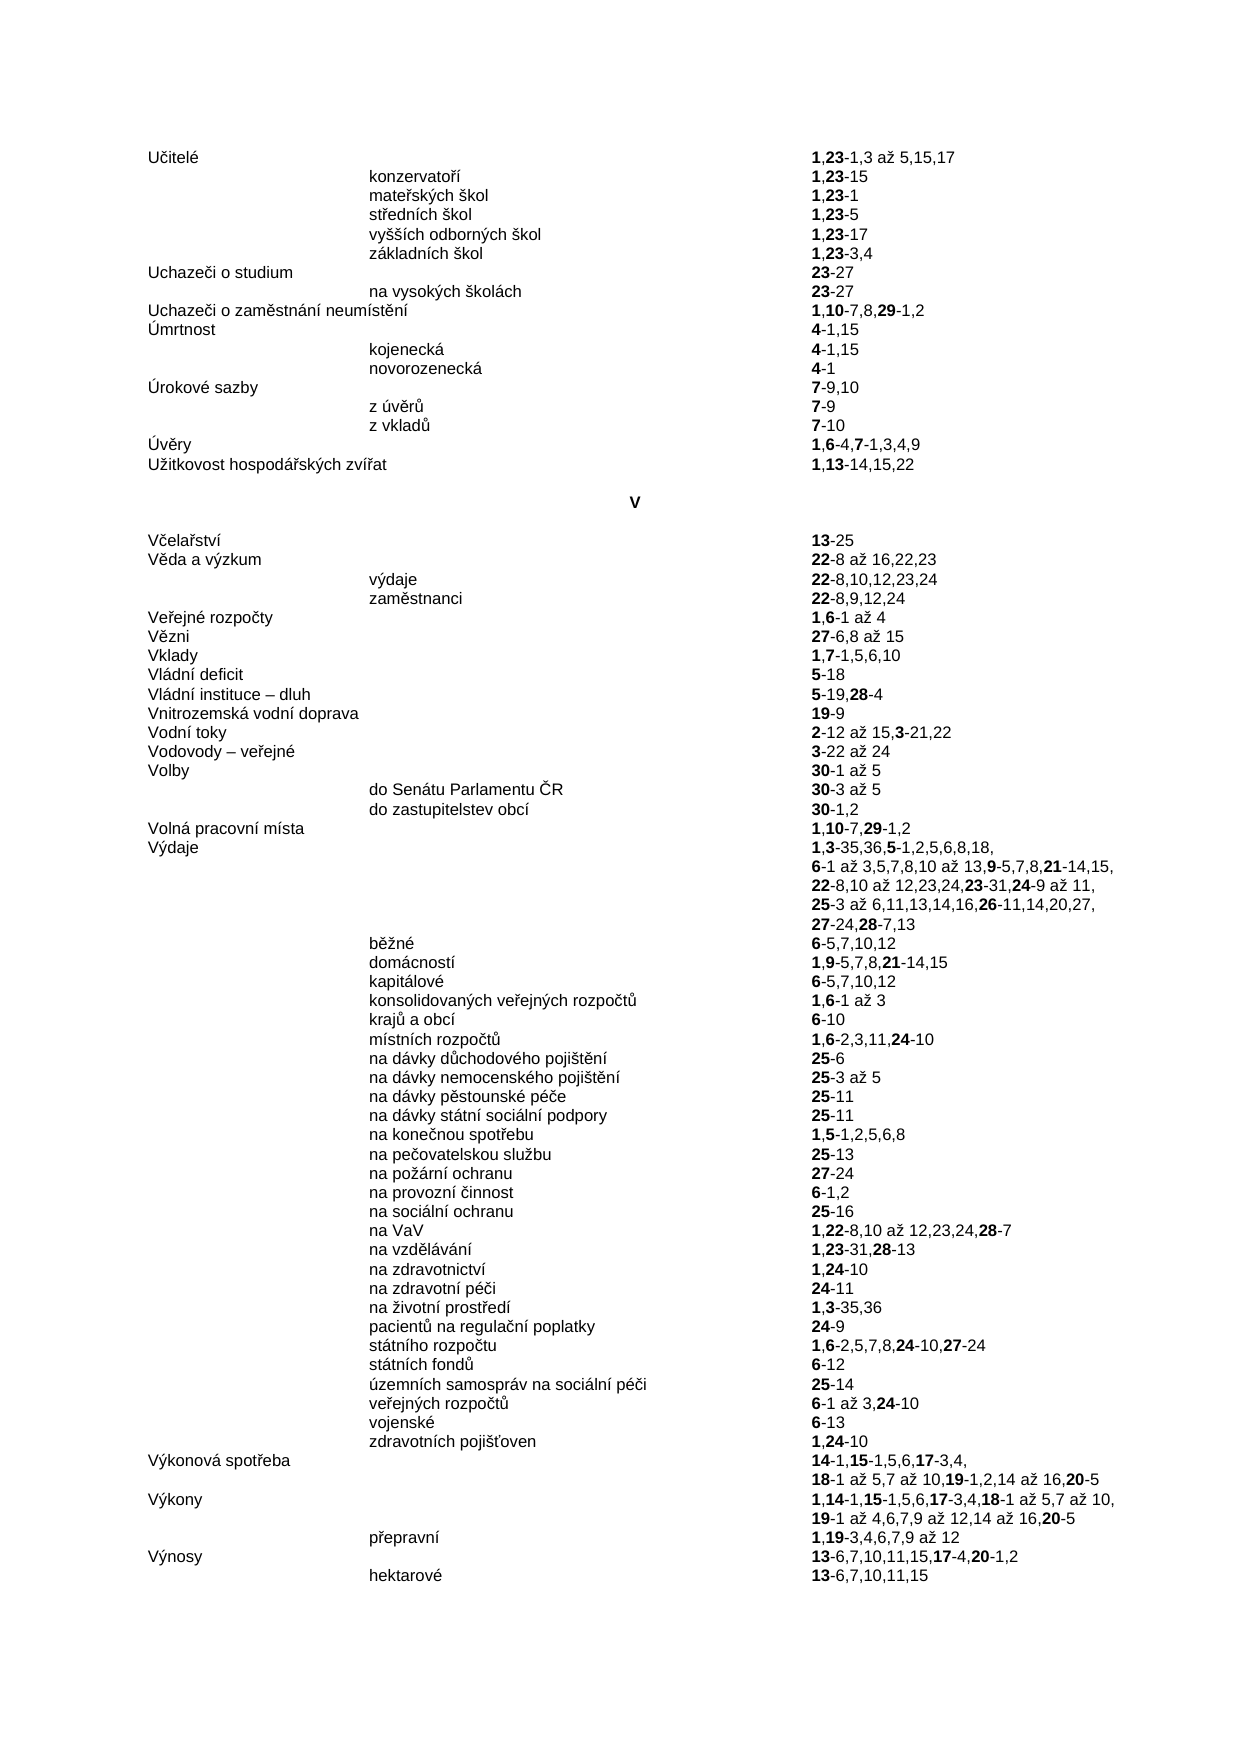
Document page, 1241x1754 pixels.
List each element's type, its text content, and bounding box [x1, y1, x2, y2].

text běžné 6-5,7,10,12 [295, 933, 1122, 953]
text Učitelé 1,23-1,3 až 5,15,17 [148, 148, 1122, 167]
text územních samospráv na sociální péči 25-14 [295, 1374, 1122, 1393]
text na zdravotnictví 1,24-10 [295, 1259, 1122, 1278]
text státních fondů 6-12 [295, 1355, 1122, 1374]
text 22-8,10 až 12,23,24,23-31,24-9 až 11, [738, 876, 1122, 895]
text do Senátu Parlamentu ČR 30-3 až 5 [148, 780, 1122, 799]
text Věda a výzkum 22-8 až 16,22,23 [148, 550, 1122, 569]
text 19-1 až 4,6,7,9 až 12,14 až 16,20-5 [738, 1508, 1122, 1528]
text 18-1 až 5,7 až 10,19-1,2,14 až 16,20-5 [738, 1470, 1122, 1489]
text Veřejné rozpočty 1,6-1 až 4 [148, 608, 1122, 627]
text mateřských škol 1,23-1 [295, 186, 1122, 205]
text 25-3 až 6,11,13,14,16,26-11,14,20,27, [738, 895, 1122, 914]
text státního rozpočtu 1,6-2,5,7,8,24-10,27-24 [295, 1336, 1122, 1355]
text kapitálové 6-5,7,10,12 [295, 972, 1122, 991]
text Vodní toky 2-12 až 15,3-21,22 [148, 723, 1122, 742]
text z vkladů 7-10 [295, 416, 1122, 435]
text kojenecká 4-1,15 [148, 339, 1122, 358]
text Úmrtnost 4-1,15 [148, 320, 1122, 339]
text na požární ochranu 27-24 [295, 1163, 1122, 1183]
text 6-1 až 3,5,7,8,10 až 13,9-5,7,8,21-14,15, [738, 857, 1122, 876]
text přepravní 1,19-3,4,6,7,9 až 12 [295, 1528, 1122, 1547]
text výdaje 22-8,10,12,23,24 [148, 569, 1122, 588]
text Úvěry 1,6-4,7-1,3,4,9 [148, 435, 1122, 454]
text vyšších odborných škol 1,23-17 [295, 224, 1122, 243]
text Výkonová spotřeba 14-1,15-1,5,6,17-3,4, [148, 1451, 1122, 1470]
text na zdravotní péči 24-11 [295, 1278, 1122, 1298]
text na sociální ochranu 25-16 [295, 1202, 1122, 1221]
text Výkony 1,14-1,15-1,5,6,17-3,4,18-1 až 5,7 až 10, [148, 1489, 1122, 1508]
text Vládní deficit 5-18 [148, 665, 1122, 684]
text V [148, 493, 1122, 512]
text na konečnou spotřebu 1,5-1,2,5,6,8 [295, 1125, 1122, 1144]
text na vzdělávání 1,23-31,28-13 [295, 1240, 1122, 1259]
text zdravotních pojišťoven 1,24-10 [295, 1432, 1122, 1451]
text Uchazeči o studium 23-27 [148, 263, 1122, 282]
text Vodovody – veřejné 3-22 až 24 [148, 742, 1122, 761]
text Volby 30-1 až 5 [148, 761, 1122, 780]
text hektarové 13-6,7,10,11,15 [295, 1566, 1122, 1585]
text středních škol 1,23-5 [295, 205, 1122, 224]
text Výdaje 1,3-35,36,5-1,2,5,6,8,18, [148, 838, 1122, 857]
text základních škol 1,23-3,4 [295, 243, 1122, 263]
text do zastupitelstev obcí 30-1,2 [148, 799, 1122, 818]
text Volná pracovní místa 1,10-7,29-1,2 [148, 818, 1122, 838]
text pacientů na regulační poplatky 24-9 [295, 1317, 1122, 1336]
text Uchazeči o zaměstnání neumístění 1,10-7,8,29-1,2 [148, 301, 1122, 320]
text místních rozpočtů 1,6-2,3,11,24-10 [295, 1029, 1122, 1048]
text Úrokové sazby 7-9,10 [148, 378, 1122, 397]
text Užitkovost hospodářských zvířat 1,13-14,15,22 [148, 454, 1122, 473]
text Vězni 27-6,8 až 15 [148, 627, 1122, 646]
text zaměstnanci 22-8,9,12,24 [148, 588, 1122, 608]
text na pečovatelskou službu 25-13 [295, 1144, 1122, 1163]
text na životní prostředí 1,3-35,36 [295, 1298, 1122, 1317]
text z úvěrů 7-9 [295, 397, 1122, 416]
text novorozenecká 4-1 [295, 358, 1122, 378]
text na provozní činnost 6-1,2 [295, 1183, 1122, 1202]
text krajů a obcí 6-10 [295, 1010, 1122, 1029]
text konzervatoří 1,23-15 [295, 167, 1122, 186]
text Včelařství 13-25 [148, 531, 1122, 550]
text domácností 1,9-5,7,8,21-14,15 [295, 953, 1122, 972]
text Vklady 1,7-1,5,6,10 [148, 646, 1122, 665]
text 27-24,28-7,13 [738, 914, 1122, 933]
text veřejných rozpočtů 6-1 až 3,24-10 [295, 1393, 1122, 1413]
text na dávky pěstounské péče 25-11 [295, 1087, 1122, 1106]
text Vládní instituce – dluh 5-19,28-4 [148, 684, 1122, 703]
text na VaV 1,22-8,10 až 12,23,24,28-7 [295, 1221, 1122, 1240]
text na dávky nemocenského pojištění 25-3 až 5 [295, 1068, 1122, 1087]
text na dávky důchodového pojištění 25-6 [295, 1048, 1122, 1068]
text na vysokých školách 23-27 [295, 282, 1122, 301]
text vojenské 6-13 [295, 1413, 1122, 1432]
text konsolidovaných veřejných rozpočtů 1,6-1 až 3 [295, 991, 1122, 1010]
text Výnosy 13-6,7,10,11,15,17-4,20-1,2 [148, 1547, 1122, 1566]
text na dávky státní sociální podpory 25-11 [295, 1106, 1122, 1125]
text Vnitrozemská vodní doprava 19-9 [148, 703, 1122, 723]
